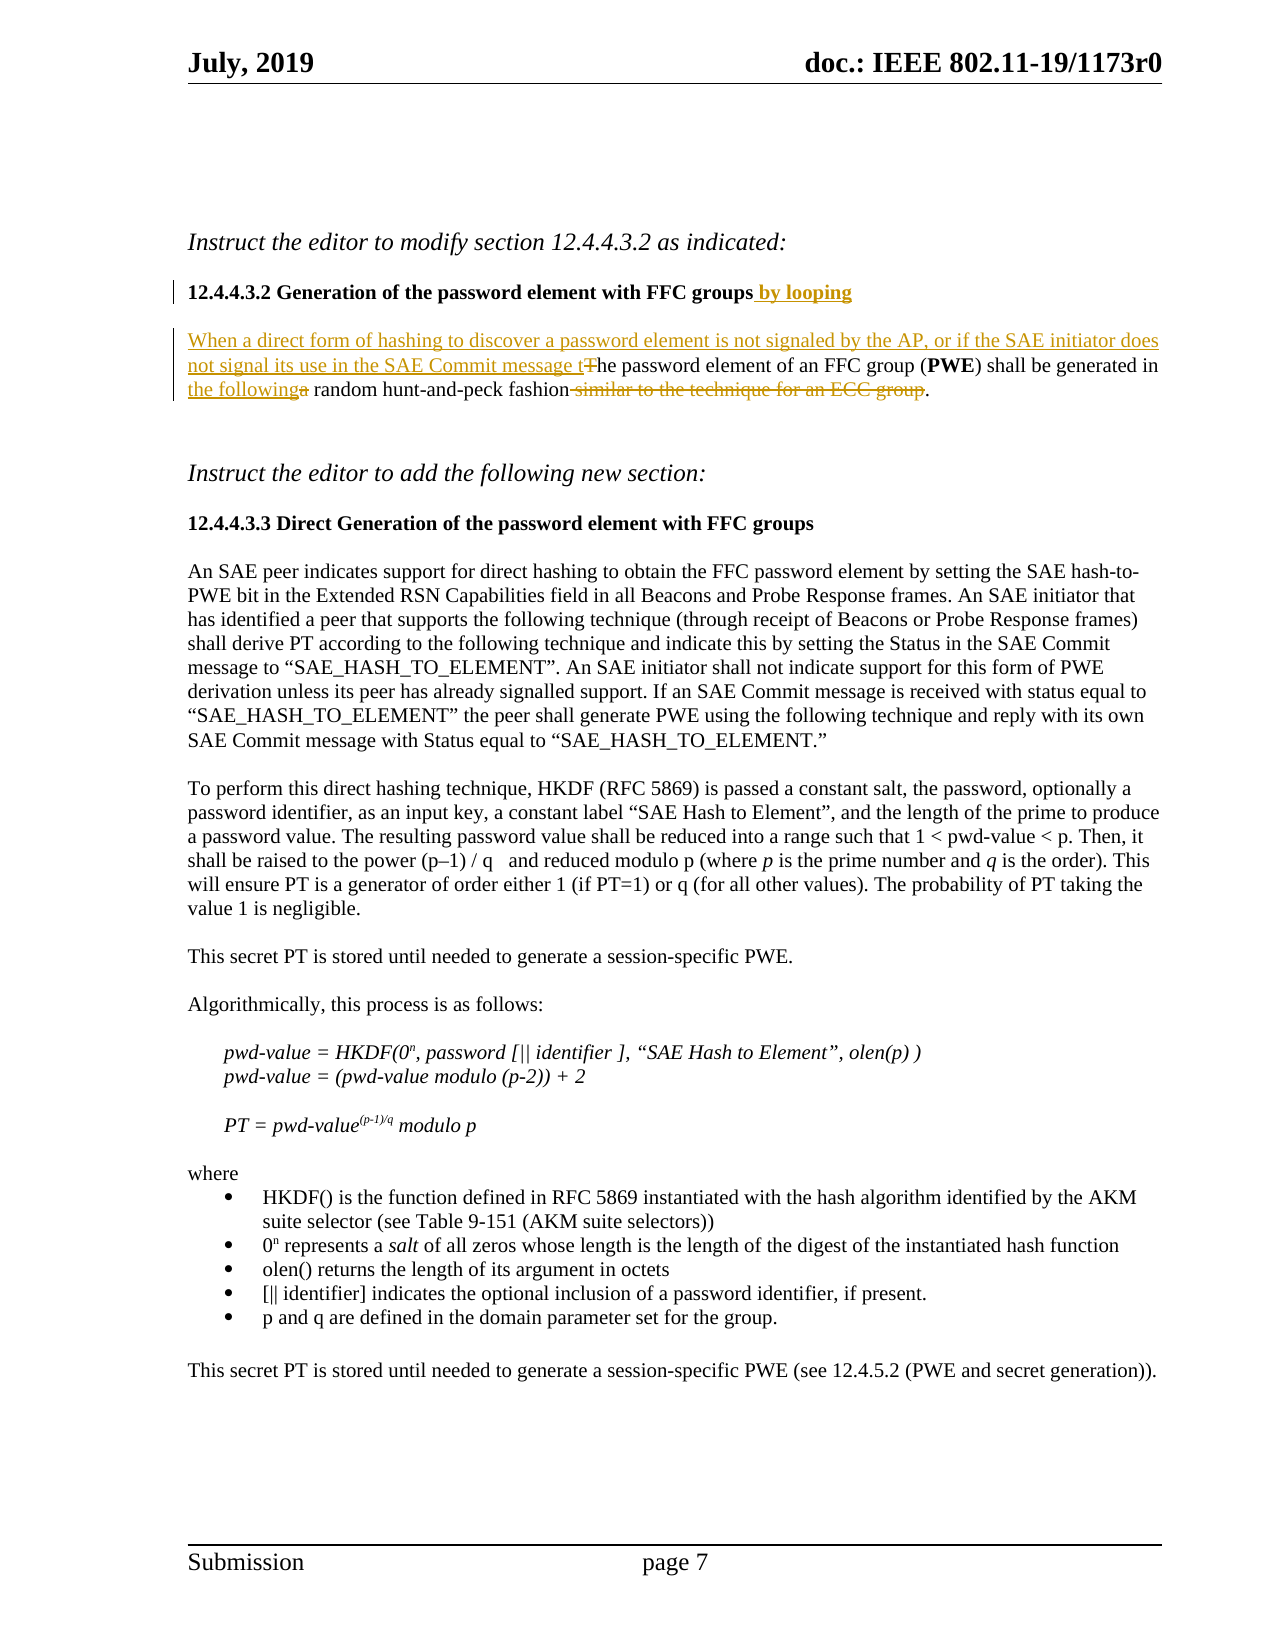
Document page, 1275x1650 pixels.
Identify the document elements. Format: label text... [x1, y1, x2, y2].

list olen() returns the length of its argument in octets [225, 1257, 1162, 1281]
list [|| identifier] indicates the optional inclusion of a password identifier, if present. [225, 1281, 1162, 1305]
text PT = pwd-value(p-1)/q modulo p [187, 1112, 1162, 1137]
text pwd-value = (pwd-value modulo (p-2)) + 2 [187, 1064, 1162, 1088]
text Instruct the editor to modify section 12.4.4.3.2 as indicated: [187, 227, 1162, 256]
text where [187, 1161, 1162, 1185]
text he password element of an FFC group (PWE) shall be generated in random hunt-and-peck fashion. [187, 328, 1162, 401]
text Instruct the editor to add the following new section: [187, 458, 1162, 487]
list 0n represents a salt of all zeros whose length is the length of the digest of the instantiated hash function [225, 1233, 1162, 1257]
text 12.4.4.3.2 Generation of the password element with FFC groups [187, 280, 1162, 304]
list p and q are defined in the domain parameter set for the group. [225, 1305, 1162, 1329]
text An SAE peer indicates support for direct hashing to obtain the FFC password element by setting the SAE hash-to-PWE bit in the Extended RSN Capabilities field in all Beacons and Probe Response frames. An SAE initiator that has identified a peer that supports the following technique (through receipt of Beacons or Probe Response frames) shall derive PT according to the following technique and indicate this by setting the Status in the SAE Commit message to “SAE_HASH_TO_ELEMENT”. An SAE initiator shall not indicate support for this form of PWE derivation unless its peer has already signalled support. If an SAE Commit message is received with status equal to “SAE_HASH_TO_ELEMENT” the peer shall generate PWE using the following technique and reply with its own SAE Commit message with Status equal to “SAE_HASH_TO_ELEMENT.” [187, 559, 1162, 752]
text This secret PT is stored until needed to generate a session-specific PWE. [187, 944, 1162, 968]
text Algorithmically, this process is as follows: [187, 992, 1162, 1016]
text This secret PT is stored until needed to generate a session-specific PWE (see 12.4.5.2 (PWE and secret generation)). [187, 1358, 1162, 1382]
text To perform this direct hashing technique, HKDF (RFC 5869) is passed a constant salt, the password, optionally a password identifier, as an input key, a constant label “SAE Hash to Element”, and the length of the prime to produce a password value. The resulting password value shall be reduced into a range such that 1 < pwd-value < p. Then, it shall be raised to the power (p–1) / q and reduced modulo p (where p is the prime number and q is the order). This will ensure PT is a generator of order either 1 (if PT=1) or q (for all other values). The probability of PT taking the value 1 is negligible. [187, 776, 1162, 920]
text pwd-value = HKDF(0n, password [|| identifier ], “SAE Hash to Element”, olen(p) ) [187, 1040, 1162, 1064]
list HKDF() is the function defined in RFC 5869 instantiated with the hash algorithm identified by the AKM suite selector (see Table 9-151 (AKM suite selectors)) [225, 1185, 1162, 1233]
text 12.4.4.3.3 Direct Generation of the password element with FFC groups [187, 511, 1162, 535]
